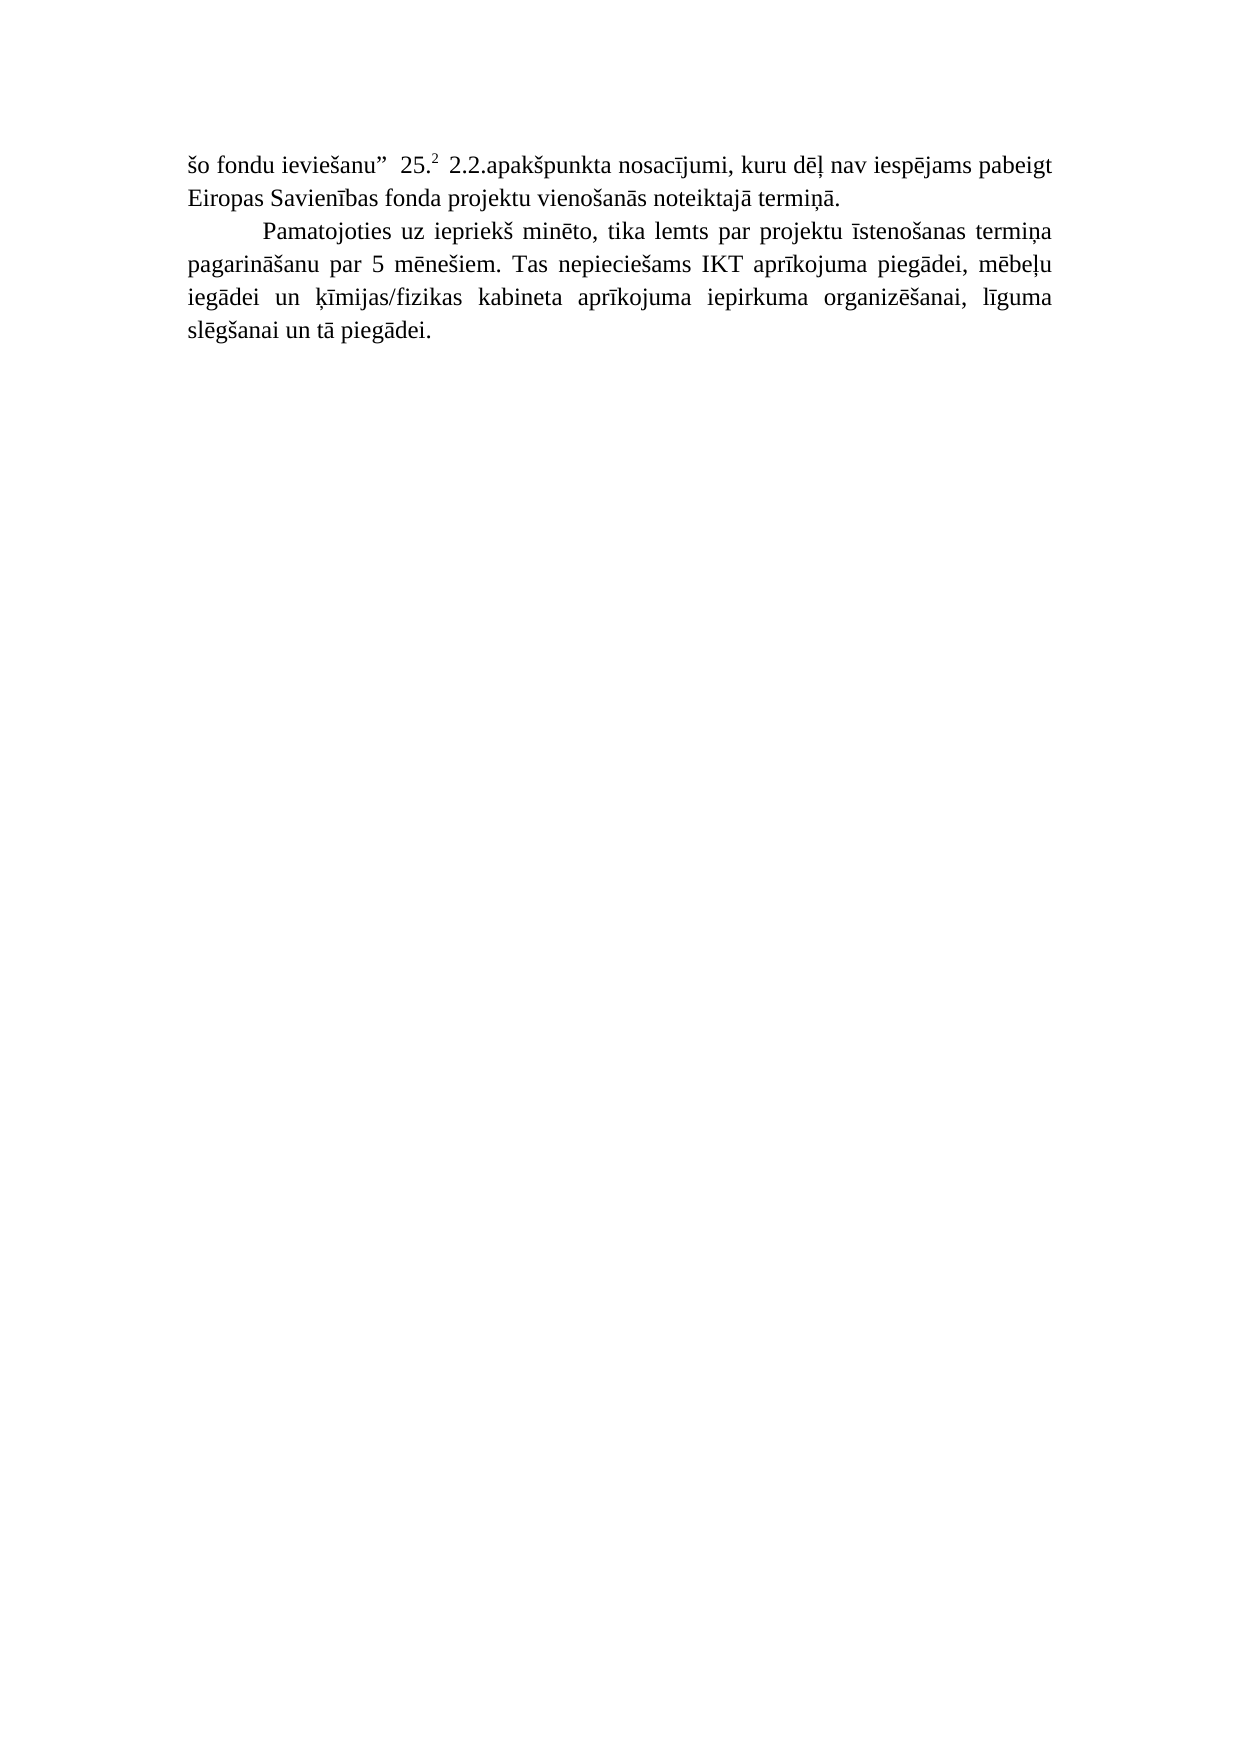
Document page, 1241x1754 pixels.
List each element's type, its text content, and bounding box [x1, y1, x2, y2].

text Pamatojoties uz iepriekš minēto, tika lemts par projektu īstenošanas termiņa pagarināšanu par 5 mēnešiem. Tas nepieciešams IKT aprīkojuma piegādei, mēbeļu iegādei un ķīmijas/fizikas kabineta aprīkojuma iepirkuma organizēšanai, līguma slēgšanai un tā piegādei. [187, 216, 1053, 344]
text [187, 150, 1053, 212]
